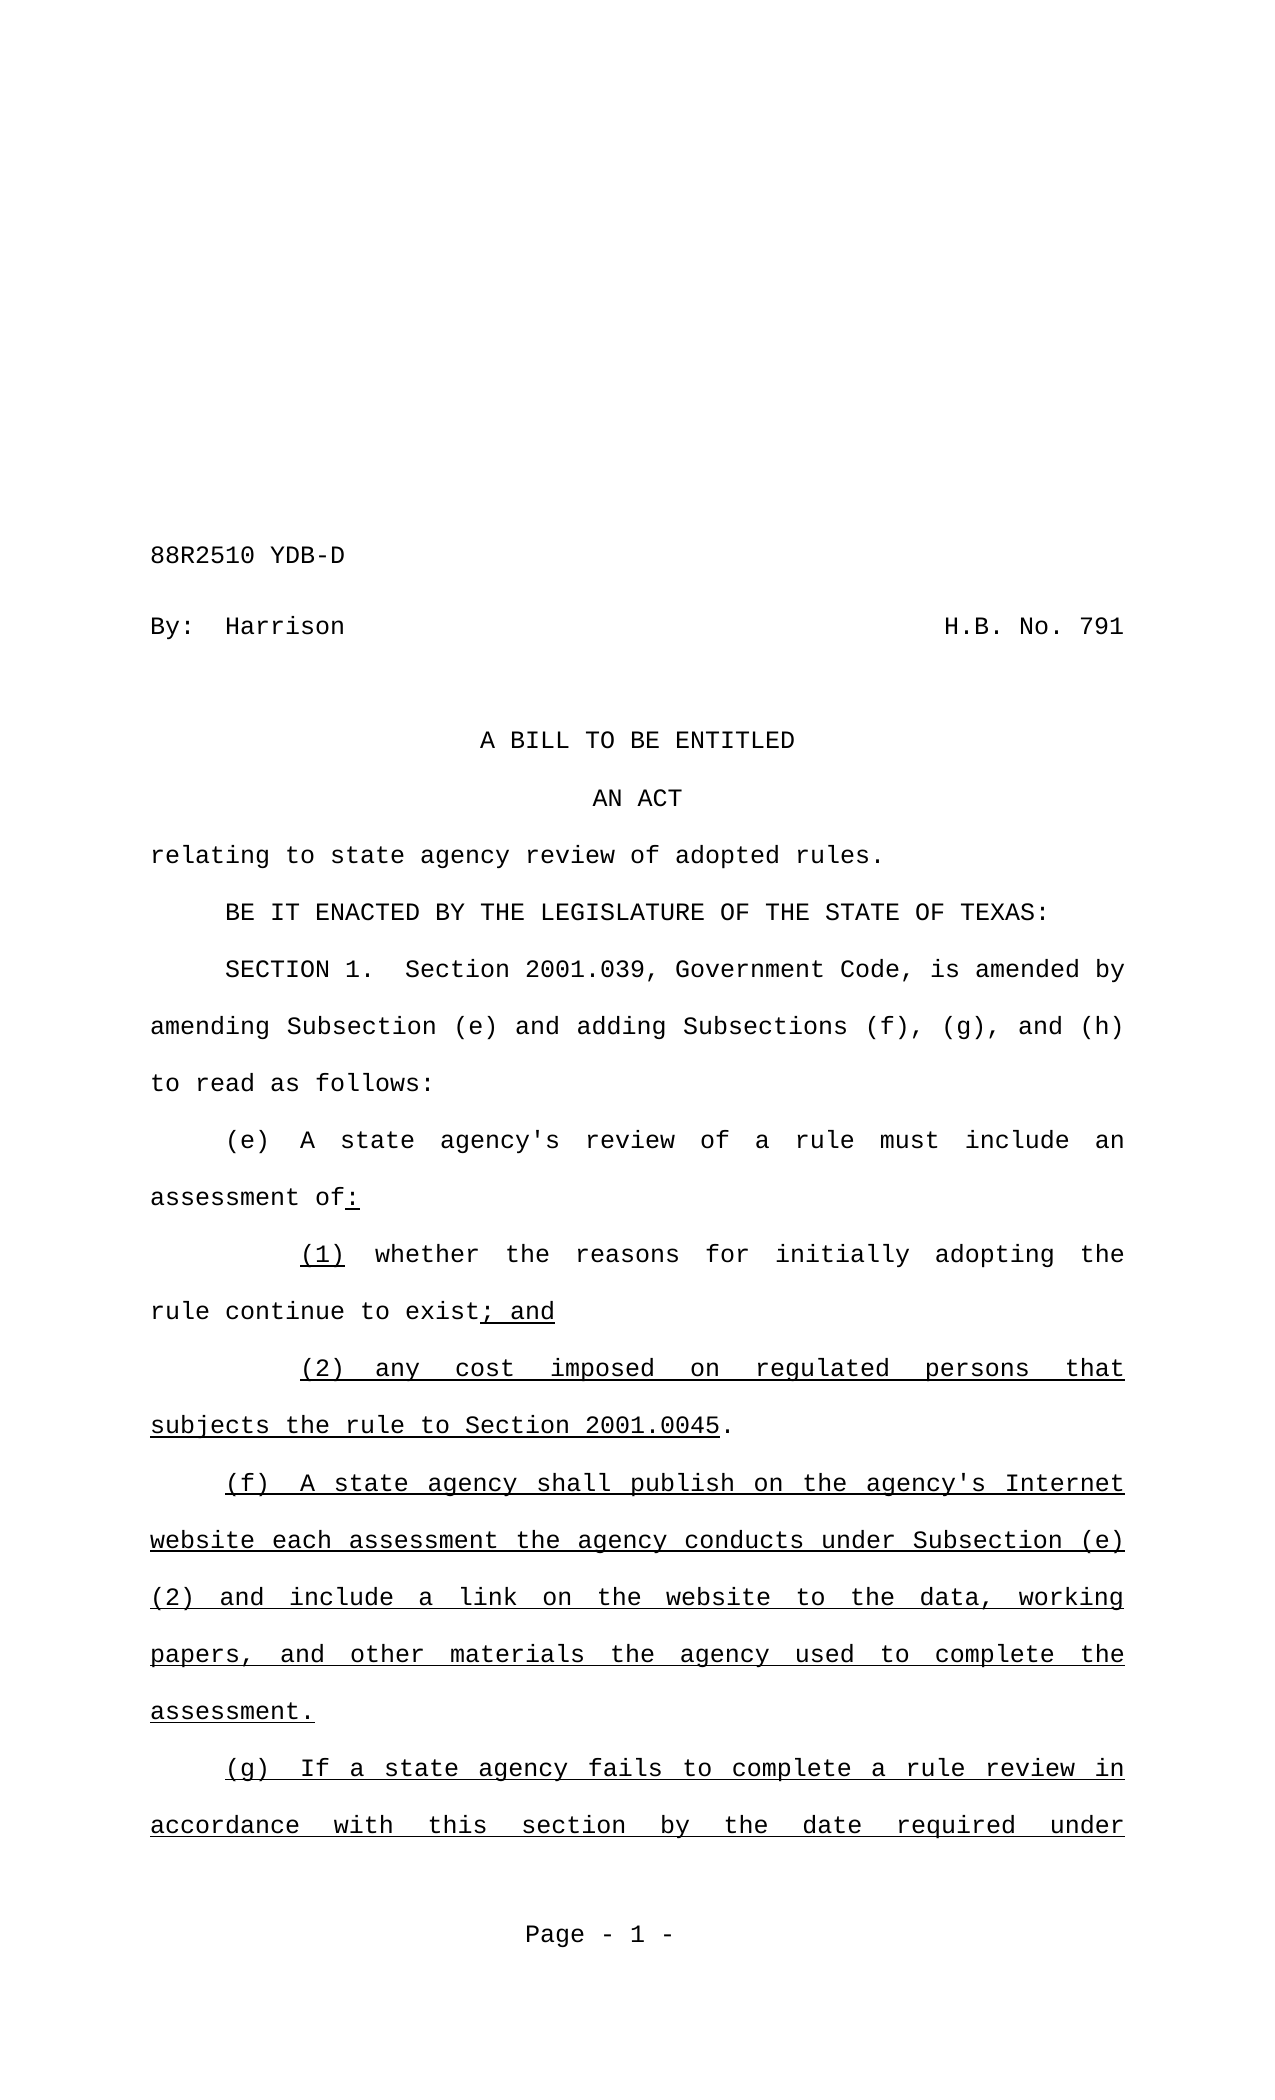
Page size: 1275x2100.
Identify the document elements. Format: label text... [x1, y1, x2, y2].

text (f) A state agency shall publish on the agency's Internet website each assessment the agency conducts under Subsection (e)(2) and include a link on the website to the data, working papers, and other materials the agency used to complete the assessment. [150, 1552, 1125, 1665]
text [150, 1755, 1125, 1836]
text AN ACT [150, 785, 1125, 813]
text (e) A state agency's review of a rule must include an assessment of: [150, 1127, 1125, 1213]
text (1) whether the reasons for initially adopting the rule continue to exist; and [150, 1242, 1125, 1327]
text (2) any cost imposed on regulated persons that subjects the rule to Section 2001.0045. [150, 1356, 1125, 1441]
text (f) A state agency shall publish on the agency's Internet website each assessment the agency conducts under Subsection (e)(2) and include a link on the website to the data, working papers, and other materials the agency used to complete the assessment. [150, 1470, 1125, 1550]
text By: Harrison H.B. No. 791 [150, 614, 1125, 642]
text 88R2510 YDB-D [150, 542, 1125, 571]
text relating to state agency review of adopted rules. [150, 842, 1125, 871]
text SECTION 1. Section 2001.039, Government Code, is amended by amending Subsection (e) and adding Subsections (f), (g), and (h) to read as follows: [150, 956, 1125, 1099]
text BE IT ENACTED BY THE LEGISLATURE OF THE STATE OF TEXAS: [150, 899, 1125, 928]
text A BILL TO BE ENTITLED [150, 728, 1125, 756]
text (f) A state agency shall publish on the agency's Internet website each assessment the agency conducts under Subsection (e)(2) and include a link on the website to the data, working papers, and other materials the agency used to complete the assessment. [150, 1666, 1125, 1727]
